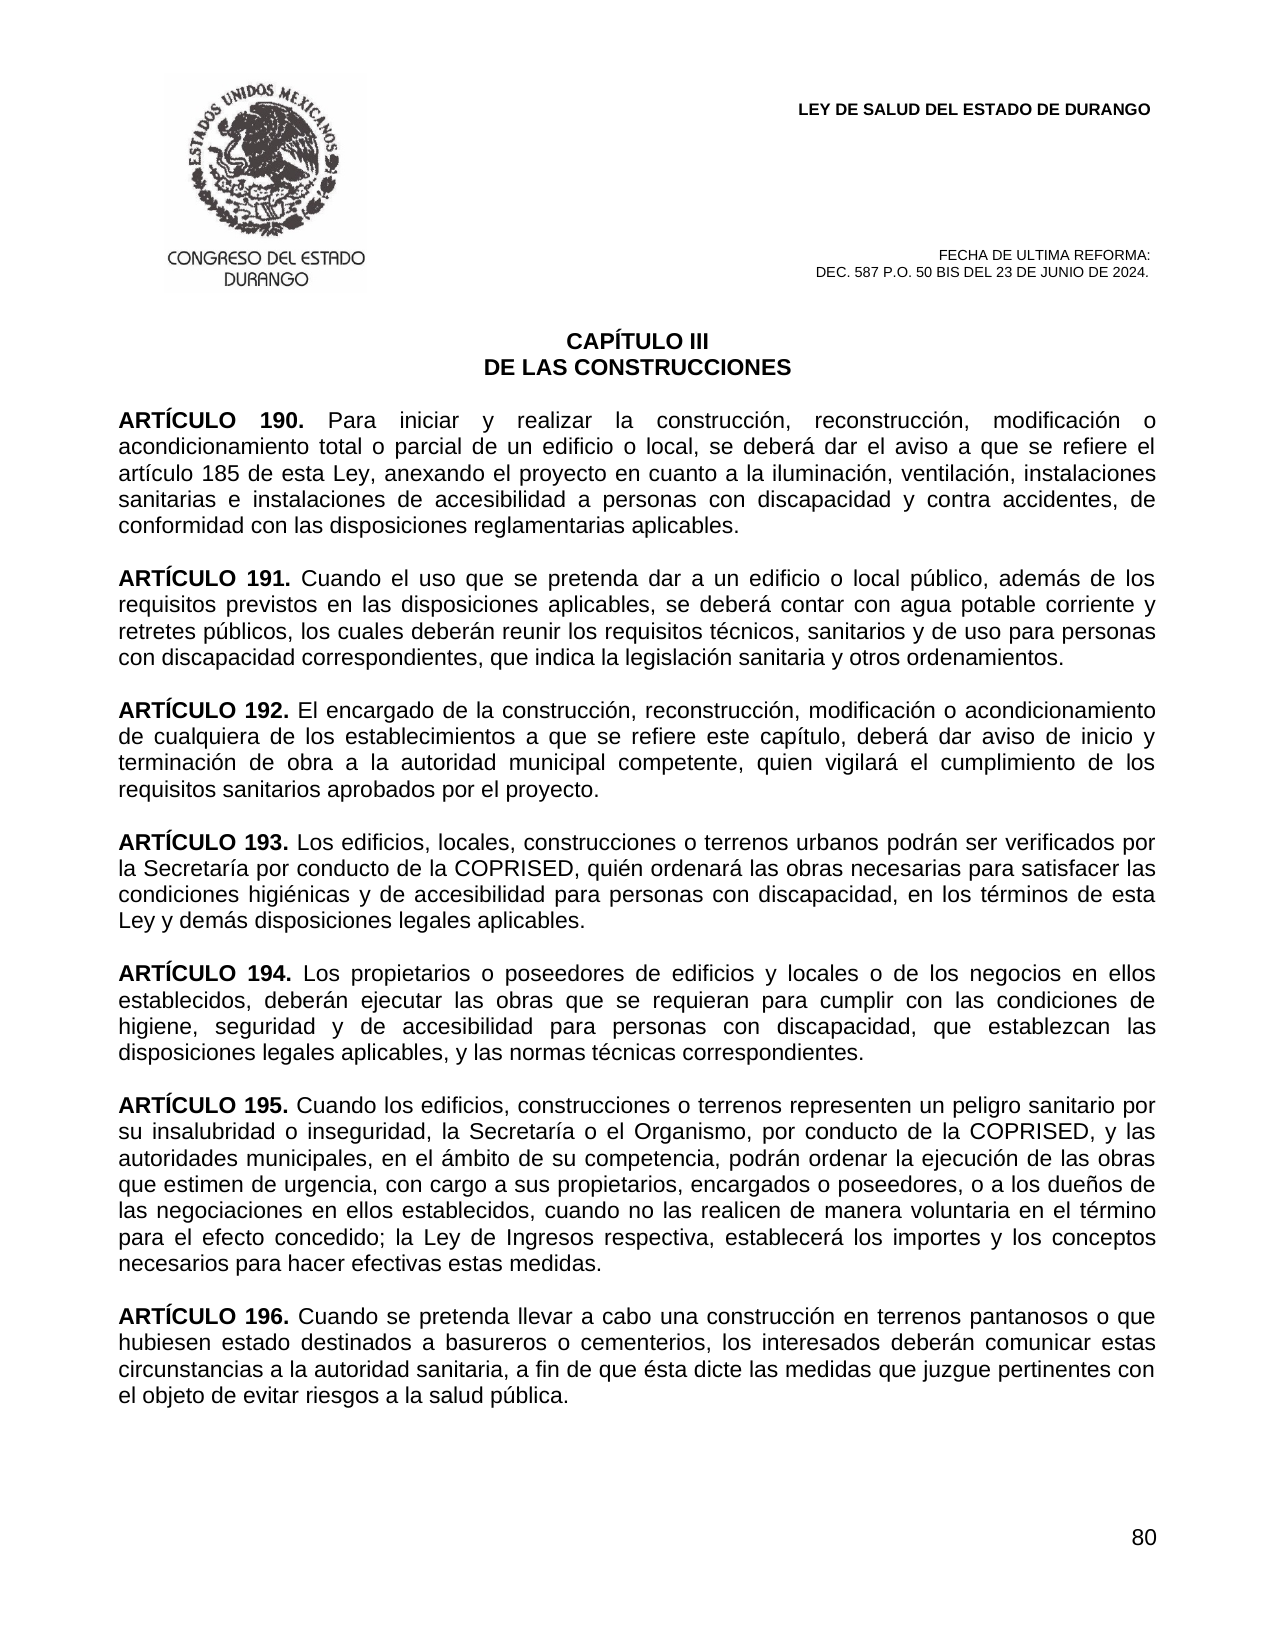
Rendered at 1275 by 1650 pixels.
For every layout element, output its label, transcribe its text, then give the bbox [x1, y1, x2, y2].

picture [163, 73, 367, 293]
text ARTÍCULO 196. Cuando se pretenda llevar a cabo una construcción en terrenos pantanosos o que hubiesen estado destinados a basureros o cementerios, los interesados deberán comunicar estas circunstancias a la autoridad sanitaria, a fin de que ésta dicte las medidas que juzgue pertinentes con el objeto de evitar riesgos a la salud pública. [118, 1303, 1157, 1408]
text ARTÍCULO 195. Cuando los edificios, construcciones o terrenos representen un peligro sanitario por su insalubridad o inseguridad, la Secretaría o el Organismo, por conducto de la COPRISED, y las autoridades municipales, en el ámbito de su competencia, podrán ordenar la ejecución de las obras que estimen de urgencia, con cargo a sus propietarios, encargados o poseedores, o a los dueños de las negociaciones en ellos establecidos, cuando no las realicen de manera voluntaria en el término para el efecto concedido; la Ley de Ingresos respectiva, establecerá los importes y los conceptos necesarios para hacer efectivas estas medidas. [118, 1092, 1157, 1276]
subtitle CAPÍTULO III [118, 328, 1157, 354]
text ARTÍCULO 194. Los propietarios o poseedores de edificios y locales o de los negocios en ellos establecidos, deberán ejecutar las obras que se requieran para cumplir con las condiciones de higiene, seguridad y de accesibilidad para personas con discapacidad, que establezcan las disposiciones legales aplicables, y las normas técnicas correspondientes. [118, 960, 1157, 1066]
text ARTÍCULO 191. Cuando el uso que se pretenda dar a un edificio o local público, además de los requisitos previstos en las disposiciones aplicables, se deberá contar con agua potable corriente y retretes públicos, los cuales deberán reunir los requisitos técnicos, sanitarios y de uso para personas con discapacidad correspondientes, que indica la legislación sanitaria y otros ordenamientos. [118, 565, 1157, 670]
text ARTÍCULO 190. Para iniciar y realizar la construcción, reconstrucción, modificación o acondicionamiento total o parcial de un edificio o local, se deberá dar el aviso a que se refiere el artículo 185 de esta Ley, anexando el proyecto en cuanto a la iluminación, ventilación, instalaciones sanitarias e instalaciones de accesibilidad a personas con discapacidad y contra accidentes, de conformidad con las disposiciones reglamentarias aplicables. [118, 407, 1157, 538]
text ARTÍCULO 192. El encargado de la construcción, reconstrucción, modificación o acondicionamiento de cualquiera de los establecimientos a que se refiere este capítulo, deberá dar aviso de inicio y terminación de obra a la autoridad municipal competente, quien vigilará el cumplimiento de los requisitos sanitarios aprobados por el proyecto. [118, 697, 1157, 802]
subtitle DE LAS CONSTRUCCIONES [118, 354, 1157, 380]
text ARTÍCULO 193. Los edificios, locales, construcciones o terrenos urbanos podrán ser verificados por la Secretaría por conducto de la COPRISED, quién ordenará las obras necesarias para satisfacer las condiciones higiénicas y de accesibilidad para personas con discapacidad, en los términos de esta Ley y demás disposiciones legales aplicables. [118, 828, 1157, 934]
